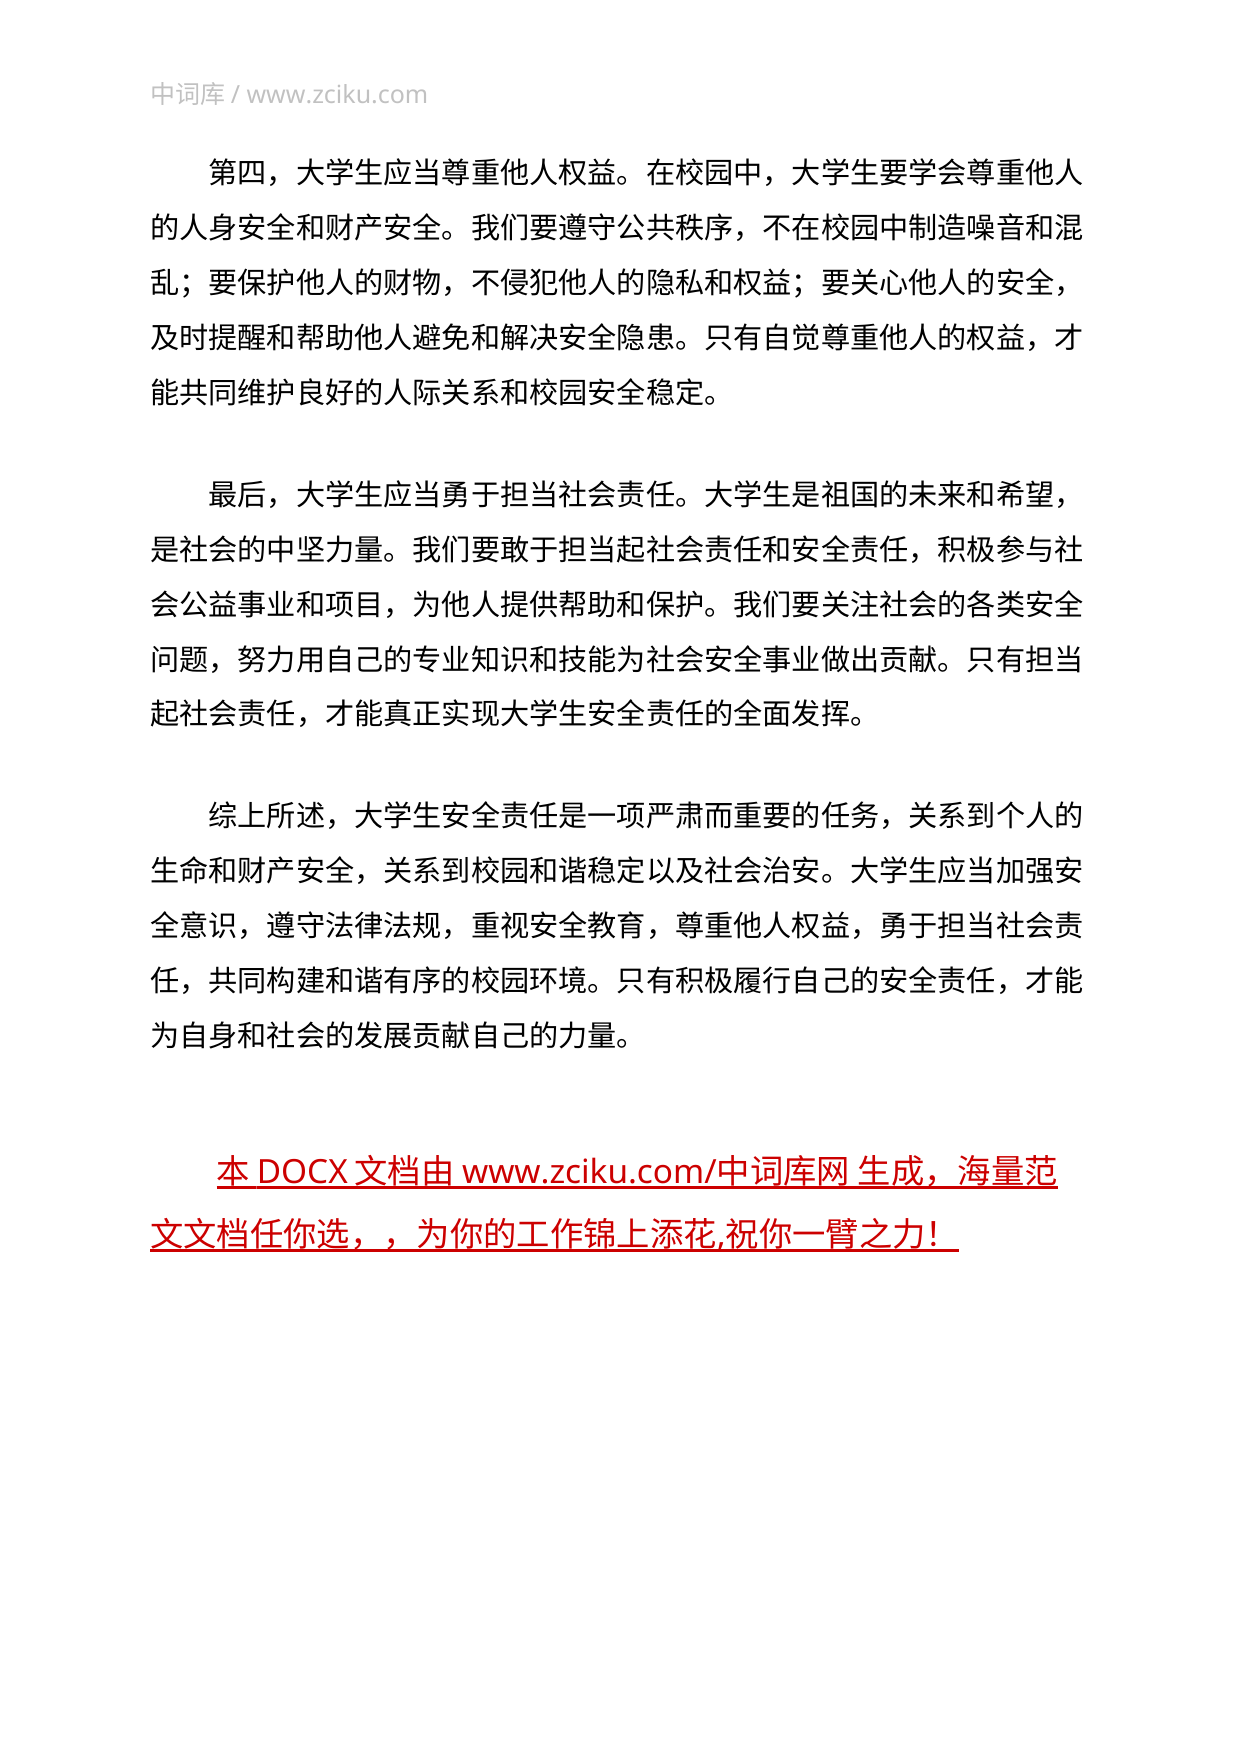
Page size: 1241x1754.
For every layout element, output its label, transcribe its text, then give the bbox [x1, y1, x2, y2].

text 最后，大学生应当勇于担当社会责任。大学生是祖国的未来和希望，是社会的中坚力量。我们要敢于担当起社会责任和安全责任，积极参与社会公益事业和项目，为他人提供帮助和保护。我们要关注社会的各类安全问题，努力用自己的专业知识和技能为社会安全事业做出贡献。只有担当起社会责任，才能真正实现大学生安全责任的全面发挥。 [150, 471, 1090, 733]
text 第四，大学生应当尊重他人权益。在校园中，大学生要学会尊重他人的人身安全和财产安全。我们要遵守公共秩序，不在校园中制造噪音和混乱；要保护他人的财物，不侵犯他人的隐私和权益；要关心他人的安全，及时提醒和帮助他人避免和解决安全隐患。只有自觉尊重他人的权益，才能共同维护良好的人际关系和校园安全稳定。 [150, 150, 1090, 412]
text 综上所述，大学生安全责任是一项严肃而重要的任务，关系到个人的生命和财产安全，关系到校园和谐稳定以及社会治安。大学生应当加强安全意识，遵守法律法规，重视安全教育，尊重他人权益，勇于担当社会责任，共同构建和谐有序的校园环境。只有积极履行自己的安全责任，才能为自身和社会的发展贡献自己的力量。 [150, 793, 1090, 1054]
text 本DOCX文档由 www.zciku.com/中词库网 生成，海量范文文档任你选，，为你的工作锦上添花,祝你一臂之力！ [150, 1145, 1090, 1257]
